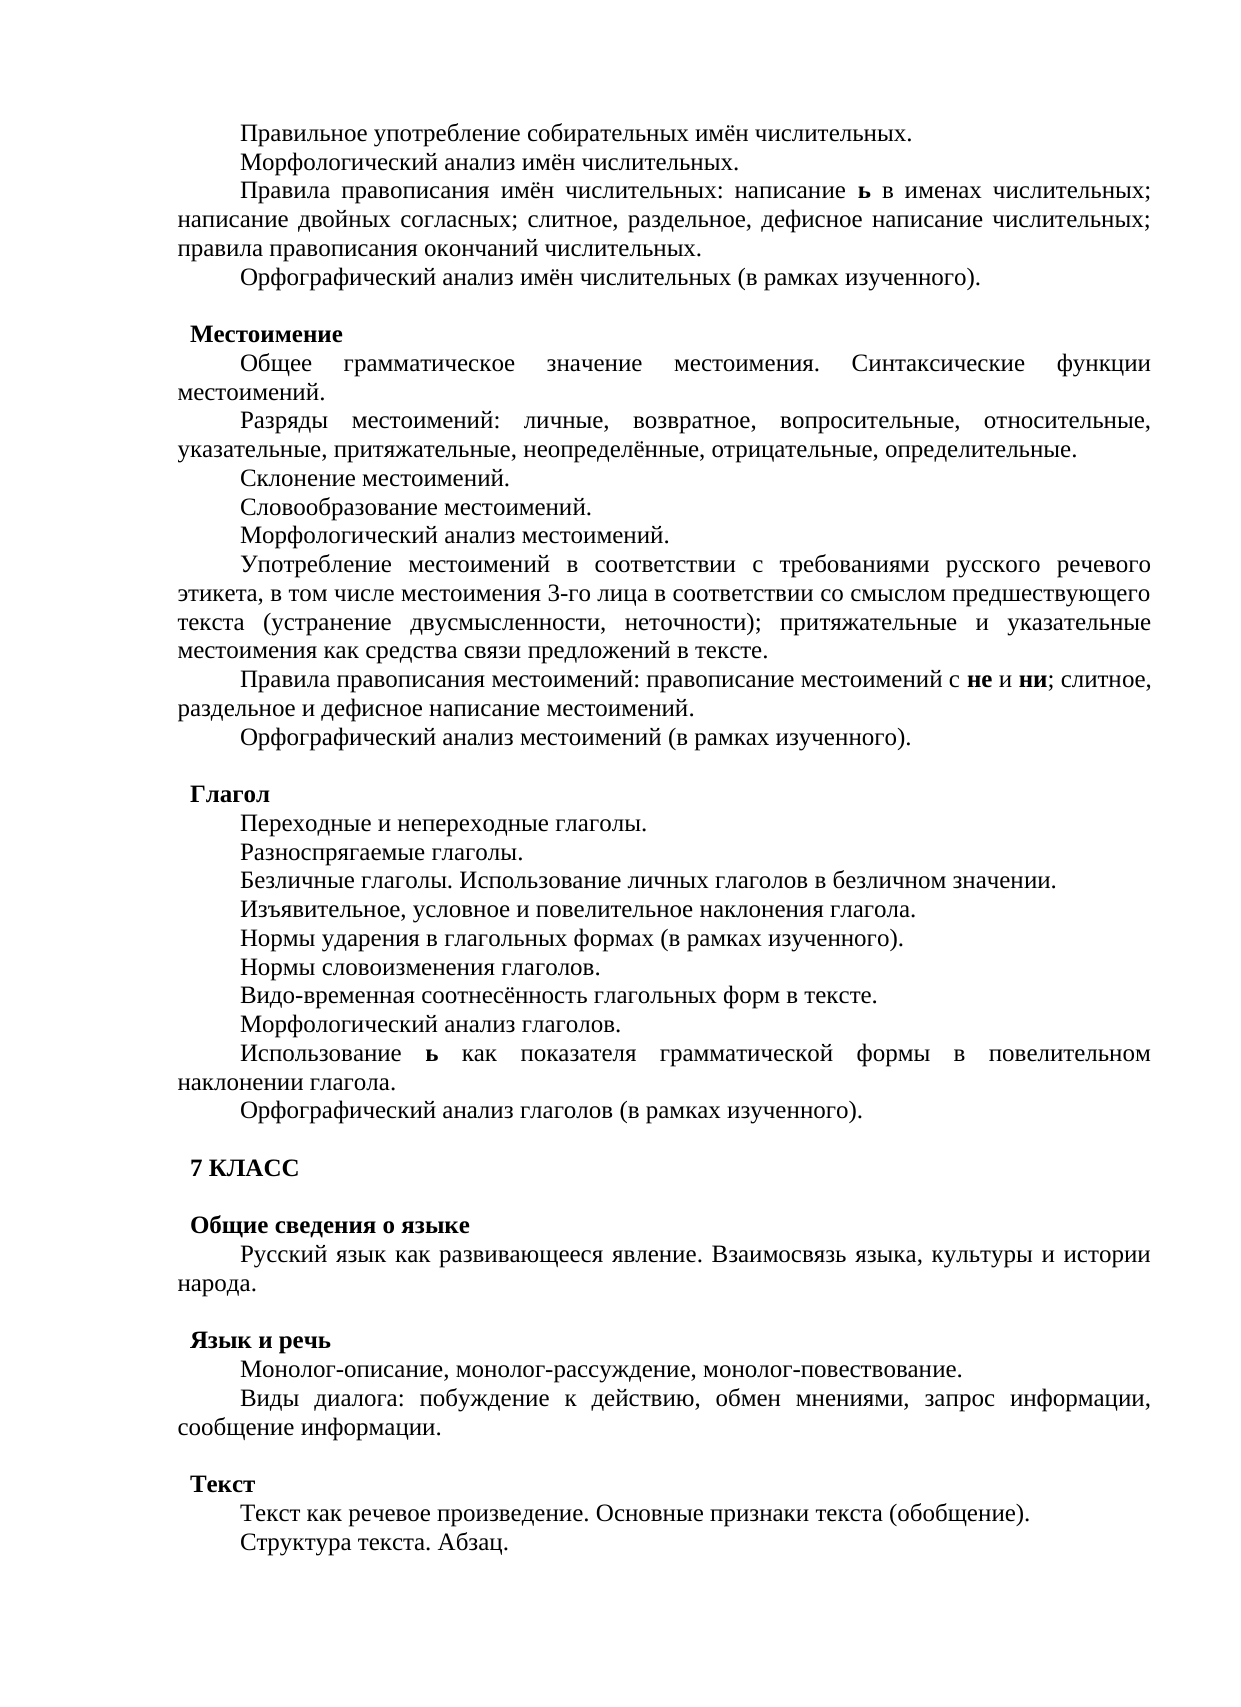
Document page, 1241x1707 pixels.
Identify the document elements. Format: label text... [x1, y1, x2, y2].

text Нормы ударения в глагольных формах (в рамках изученного). [177, 923, 1152, 952]
text Видо-временная соотнесённость глагольных форм в тексте. [177, 981, 1152, 1009]
text Морфологический анализ глаголов. [177, 1009, 1152, 1038]
text Словообразование местоимений. [177, 492, 1152, 521]
text Общие сведения о языке [190, 1211, 1152, 1239]
text Язык и речь [190, 1326, 1152, 1354]
text Разряды местоимений: личные, возвратное, вопросительные, относительные, указательные, притяжательные, неопределённые, отрицательные, определительные. [177, 406, 1152, 463]
text Морфологический анализ имён числительных. [177, 147, 1152, 176]
text Русский язык как развивающееся явление. Взаимосвязь языка, культуры и истории народа. [177, 1239, 1152, 1297]
text Текст [190, 1469, 1152, 1498]
text Орфографический анализ глаголов (в рамках изученного). [177, 1096, 1152, 1124]
text Общее грамматическое значение местоимения. Синтаксические функции местоимений. [177, 348, 1152, 406]
text Использование ь как показателя грамматической формы в повелительном наклонении глагола. [177, 1038, 1152, 1096]
text Правила правописания местоимений: правописание местоимений с не и ни; слитное, раздельное и дефисное написание местоимений. [177, 664, 1152, 722]
text Изъявительное, условное и повелительное наклонения глагола. [177, 894, 1152, 923]
text Орфографический анализ местоимений (в рамках изученного). [177, 722, 1152, 751]
text Местоимение [190, 319, 1152, 348]
text Правила правописания имён числительных: написание ь в именах числительных; написание двойных согласных; слитное, раздельное, дефисное написание числительных; правила правописания окончаний числительных. [177, 176, 1152, 262]
text Глагол [190, 779, 1152, 808]
text Текст как речевое произведение. Основные признаки текста (обобщение). [177, 1498, 1152, 1527]
text Разноспрягаемые глаголы. [177, 837, 1152, 866]
text Употребление местоимений в соответствии с требованиями русского речевого этикета, в том числе местоимения 3-го лица в соответствии со смыслом предшествующего текста (устранение двусмысленности, неточности); притяжательные и указательные местоимения как средства связи предложений в тексте. [177, 549, 1152, 664]
text Правильное употребление собирательных имён числительных. [177, 118, 1152, 147]
text Структура текста. Абзац. [177, 1527, 1152, 1556]
text Орфографический анализ имён числительных (в рамках изученного). [177, 262, 1152, 291]
text Монолог-описание, монолог-рассуждение, монолог-повествование. [177, 1354, 1152, 1383]
text Нормы словоизменения глаголов. [177, 952, 1152, 981]
text Виды диалога: побуждение к действию, обмен мнениями, запрос информации, сообщение информации. [177, 1383, 1152, 1441]
text Переходные и непереходные глаголы. [177, 808, 1152, 837]
text Склонение местоимений. [177, 463, 1152, 492]
text 7 КЛАСС [190, 1153, 1152, 1182]
text Морфологический анализ местоимений. [177, 521, 1152, 549]
text Безличные глаголы. Использование личных глаголов в безличном значении. [177, 866, 1152, 894]
